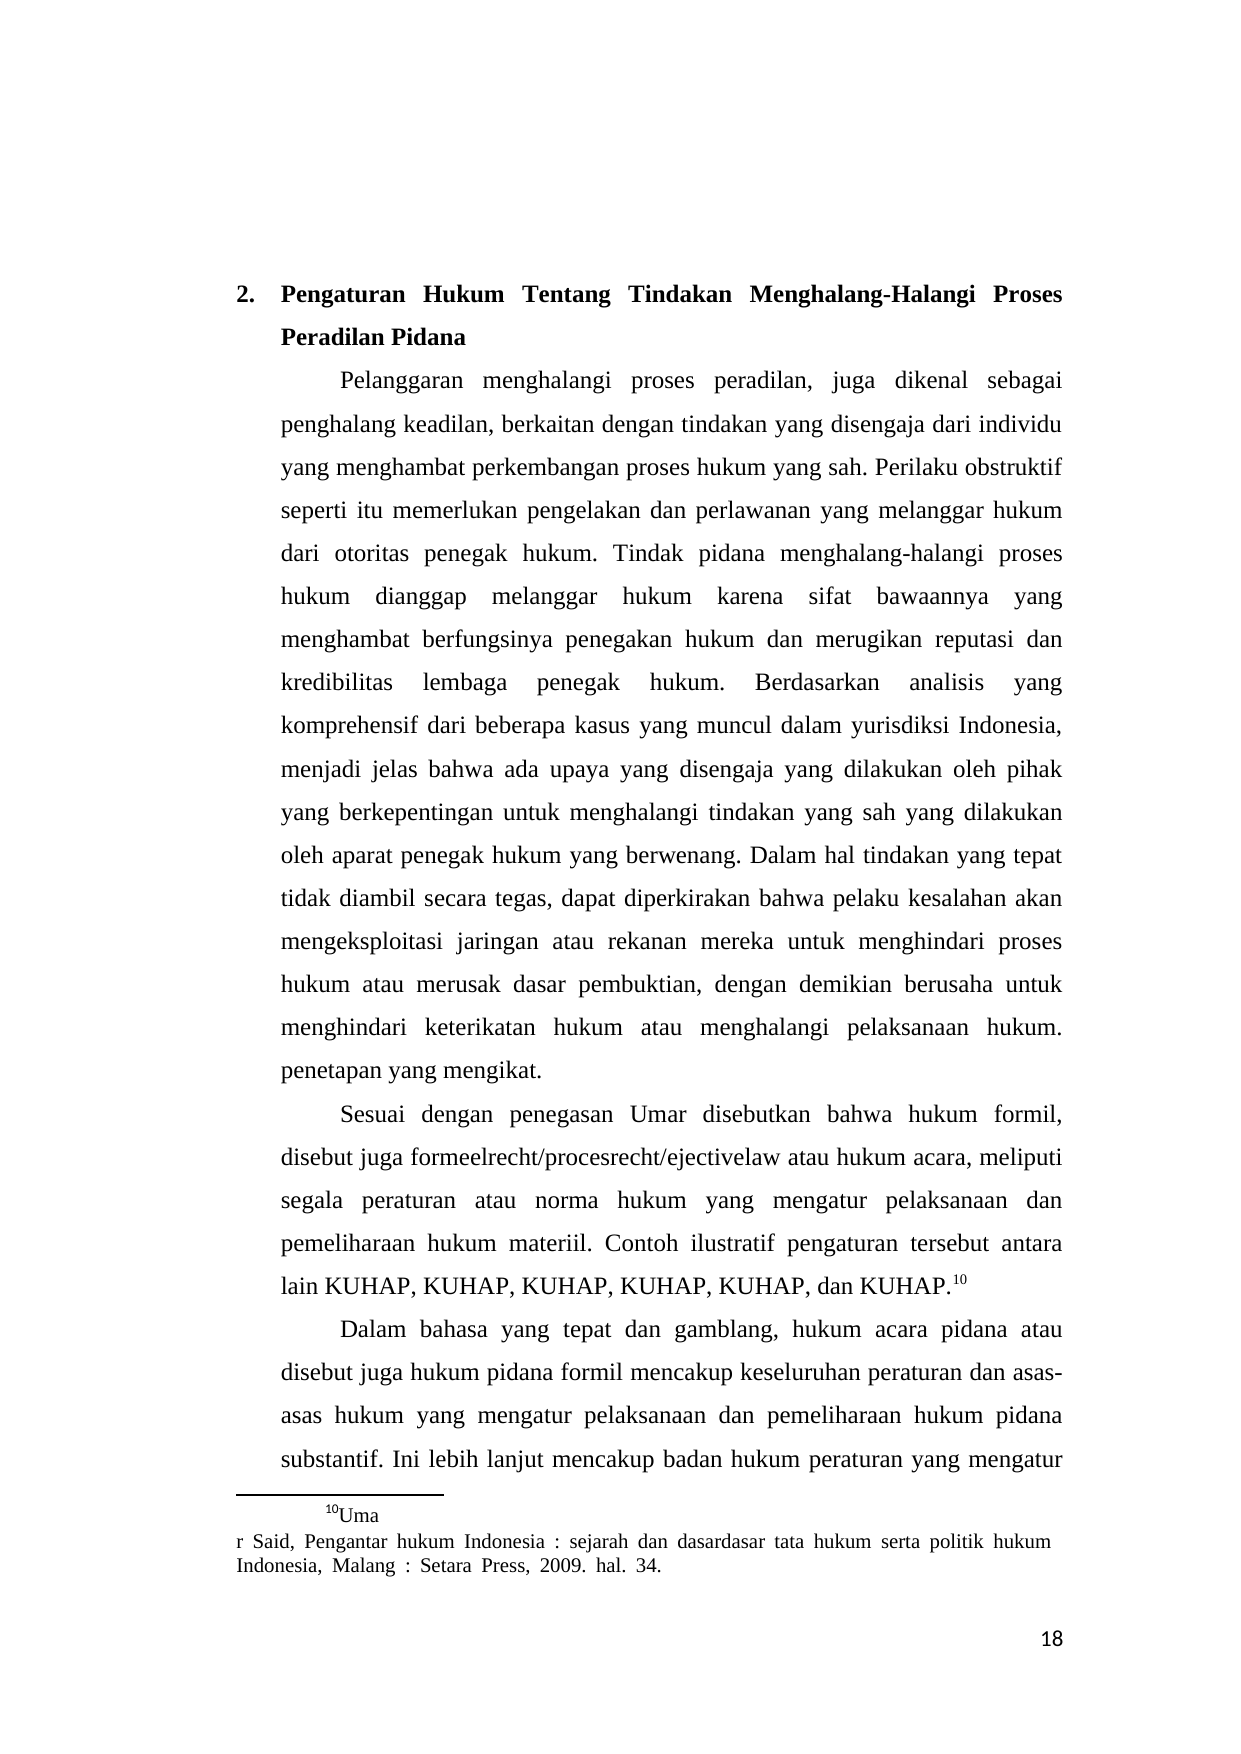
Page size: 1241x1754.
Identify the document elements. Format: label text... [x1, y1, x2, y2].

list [281, 1314, 1063, 1472]
list Pengaturan Hukum Tentang Tindakan Menghalang-Halangi Proses Peradilan Pidana [236, 279, 1063, 351]
list Pelanggaran menghalangi proses peradilan, juga dikenal sebagai penghalang keadilan, berkaitan dengan tindakan yang disengaja dari individu yang menghambat perkembangan proses hukum yang sah. Perilaku obstruktif seperti itu memerlukan pengelakan dan perlawanan yang melanggar hukum dari otoritas penegak hukum. Tindak pidana menghalang-halangi proses hukum dianggap melanggar hukum karena sifat bawaannya yang menghambat berfungsinya penegakan hukum dan merugikan reputasi dan kredibilitas lembaga penegak hukum. Berdasarkan analisis yang komprehensif dari beberapa kasus yang muncul dalam yurisdiksi Indonesia, menjadi jelas bahwa ada upaya yang disengaja yang dilakukan oleh pihak yang berkepentingan untuk menghalangi tindakan yang sah yang dilakukan oleh aparat penegak hukum yang berwenang. Dalam hal tindakan yang tepat tidak diambil secara tegas, dapat diperkirakan bahwa pelaku kesalahan akan mengeksploitasi jaringan atau rekanan mereka untuk menghindari proses hukum atau merusak dasar pembuktian, dengan demikian berusaha untuk menghindari keterikatan hukum atau menghalangi pelaksanaan hukum. penetapan yang mengikat. [281, 366, 1063, 1084]
list Sesuai dengan penegasan Umar disebutkan bahwa hukum formil, disebut juga formeelrecht/procesrecht/ejectivelaw atau hukum acara, meliputi segala peraturan atau norma hukum yang mengatur pelaksanaan dan pemeliharaan hukum materiil. Contoh ilustratif pengaturan tersebut antara lain KUHAP, KUHAP, KUHAP, KUHAP, KUHAP, dan KUHAP. [281, 1099, 1063, 1300]
